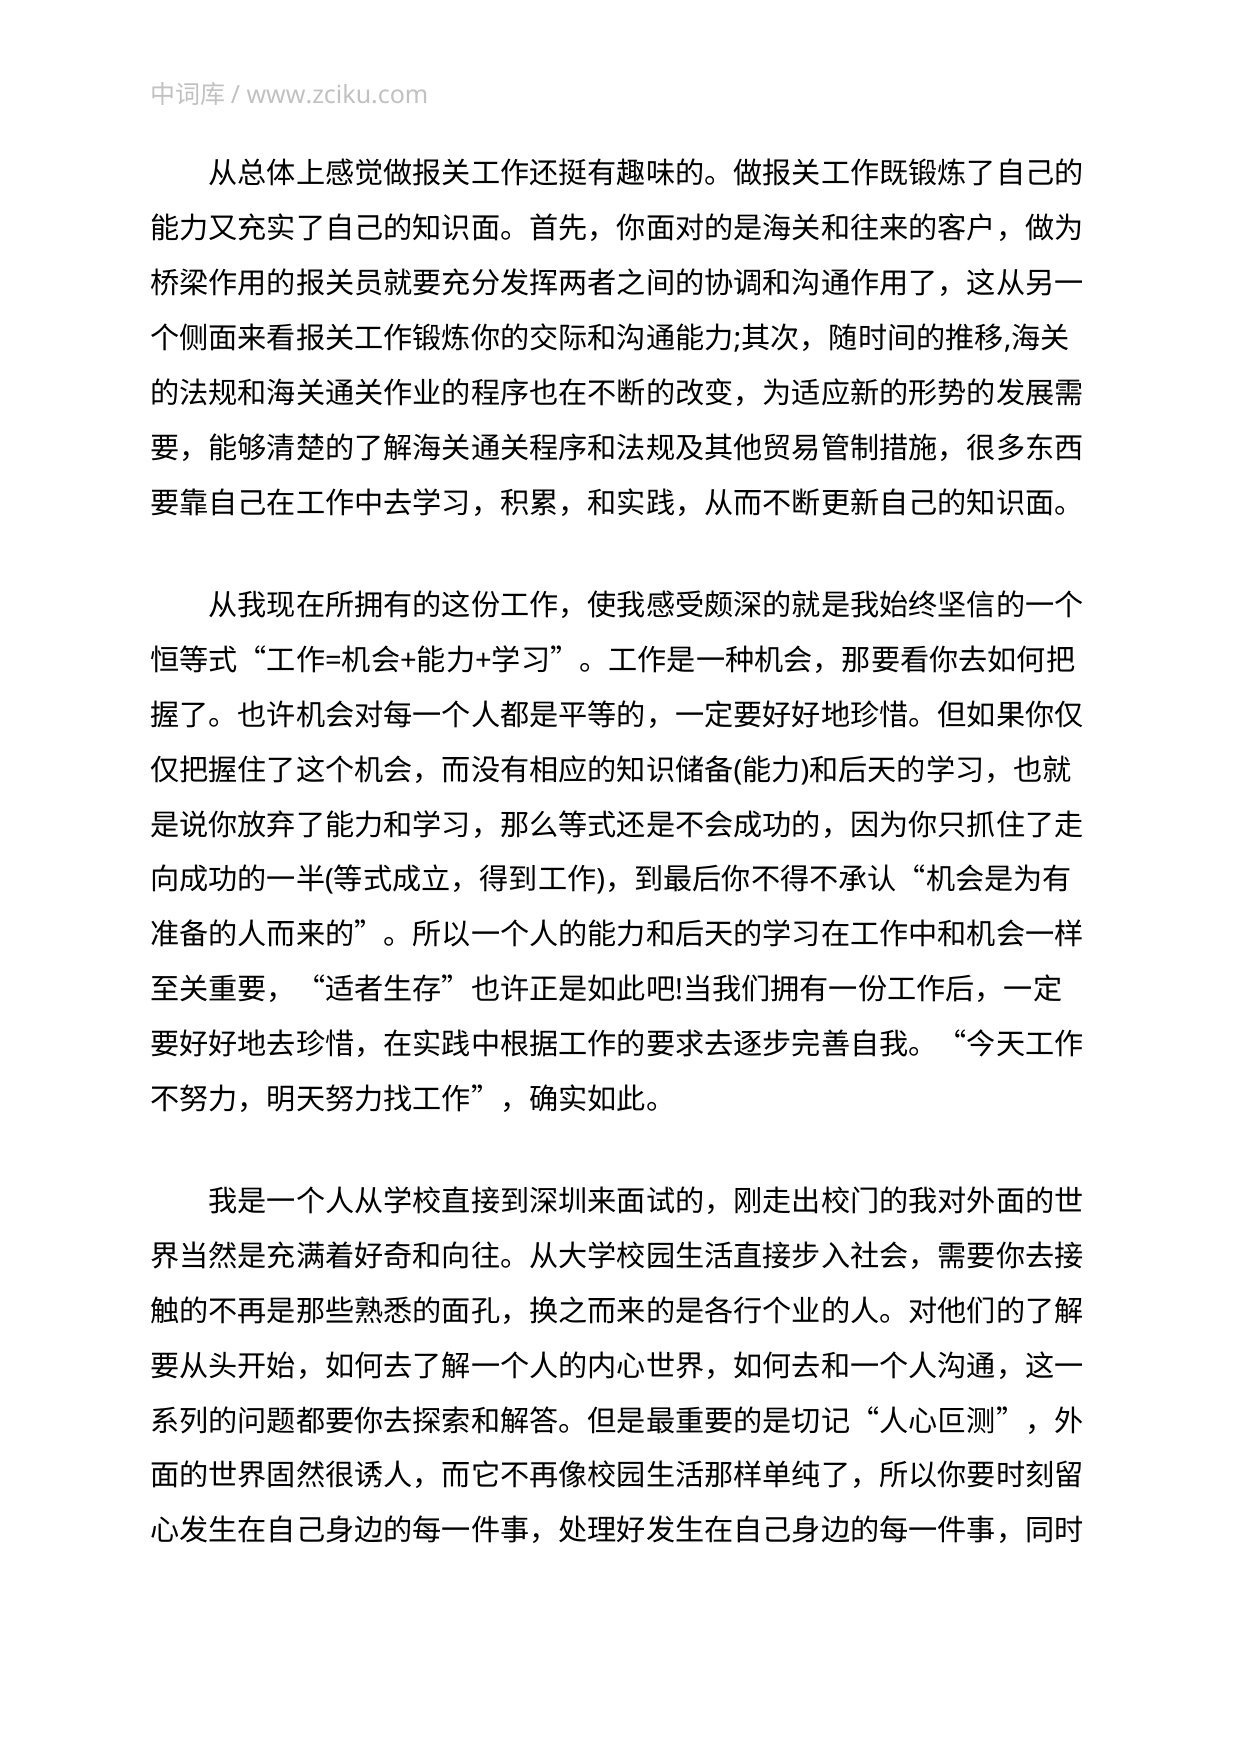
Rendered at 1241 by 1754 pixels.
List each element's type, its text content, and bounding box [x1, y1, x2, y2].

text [150, 1177, 1090, 1549]
text 从我现在所拥有的这份工作，使我感受颇深的就是我始终坚信的一个恒等式“工作=机会+能力+学习”。工作是一种机会，那要看你去如何把握了。也许机会对每一个人都是平等的，一定要好好地珍惜。但如果你仅仅把握住了这个机会，而没有相应的知识储备(能力)和后天的学习，也就是说你放弃了能力和学习，那么等式还是不会成功的，因为你只抓住了走向成功的一半(等式成立，得到工作)，到最后你不得不承认“机会是为有准备的人而来的”。所以一个人的能力和后天的学习在工作中和机会一样至关重要，“适者生存”也许正是如此吧!当我们拥有一份工作后，一定要好好地去珍惜，在实践中根据工作的要求去逐步完善自我。“今天工作不努力，明天努力找工作”，确实如此。 [150, 581, 1090, 1118]
text 从总体上感觉做报关工作还挺有趣味的。做报关工作既锻炼了自己的能力又充实了自己的知识面。首先，你面对的是海关和往来的客户，做为桥梁作用的报关员就要充分发挥两者之间的协调和沟通作用了，这从另一个侧面来看报关工作锻炼你的交际和沟通能力;其次，随时间的推移,海关的法规和海关通关作业的程序也在不断的改变，为适应新的形势的发展需要，能够清楚的了解海关通关程序和法规及其他贸易管制措施，很多东西要靠自己在工作中去学习，积累，和实践，从而不断更新自己的知识面。 [150, 150, 1090, 522]
